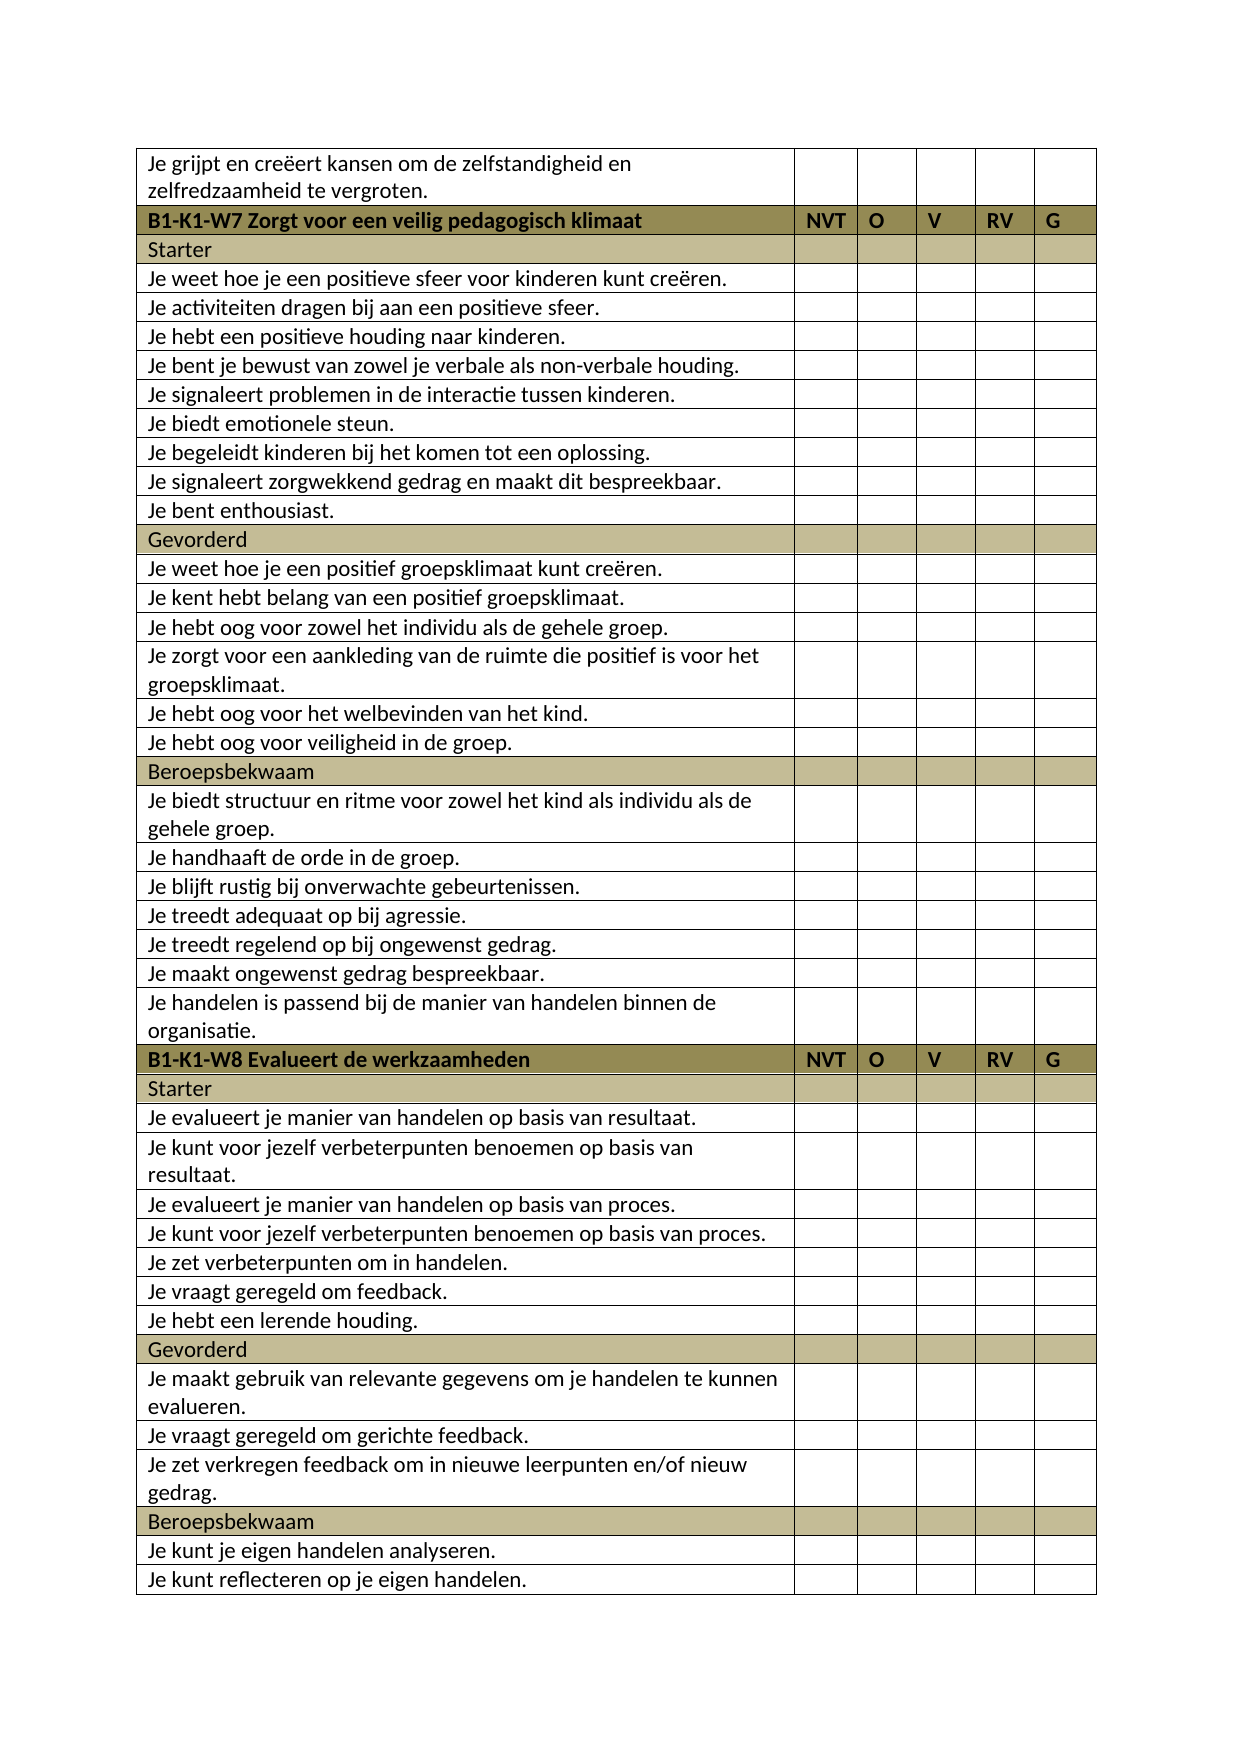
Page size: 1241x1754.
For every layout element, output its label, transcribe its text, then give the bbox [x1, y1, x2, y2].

table_cell [858, 467, 916, 495]
table_cell [858, 728, 916, 756]
table_cell [976, 351, 1034, 379]
table_cell [858, 322, 916, 350]
table_cell [1035, 1306, 1096, 1334]
table_cell Je handelen is passend bij de manier van handelen binnen de organisatie. [137, 988, 794, 1044]
table_cell RV [976, 1045, 1034, 1073]
table_cell [917, 555, 975, 582]
table_cell [976, 843, 1034, 871]
table_cell [1035, 1335, 1096, 1363]
table_cell [1035, 293, 1096, 321]
table_cell [1035, 699, 1096, 727]
table_cell [858, 264, 916, 292]
table_cell [976, 1075, 1034, 1102]
table_cell [858, 584, 916, 612]
table_cell [976, 728, 1034, 756]
table_cell [858, 555, 916, 582]
table_cell [1035, 1507, 1096, 1535]
table_cell [976, 1277, 1034, 1305]
table_cell [858, 1507, 916, 1535]
table_cell [858, 1421, 916, 1449]
table_cell [858, 786, 916, 842]
table_cell Je kunt voor jezelf verbeterpunten benoemen op basis van resultaat. [137, 1133, 794, 1189]
table_cell [858, 699, 916, 727]
table_cell [1035, 1364, 1096, 1420]
table_cell [858, 1133, 916, 1189]
table_cell [1035, 149, 1096, 205]
table_cell [917, 409, 975, 437]
table_cell [858, 1536, 916, 1564]
table_cell NVT [795, 206, 857, 234]
table_cell V [917, 1045, 975, 1073]
table_cell [976, 409, 1034, 437]
table_cell [917, 264, 975, 292]
table_cell [795, 1536, 857, 1564]
table_cell [917, 1075, 975, 1102]
table_cell [1035, 525, 1096, 553]
table_cell [917, 1219, 975, 1247]
table_cell [917, 1104, 975, 1132]
table_cell [1035, 409, 1096, 437]
table_cell Je kent hebt belang van een positief groepsklimaat. [137, 584, 794, 612]
table_cell Je treedt regelend op bij ongewenst gedrag. [137, 930, 794, 958]
table_cell [795, 872, 857, 900]
table_cell [858, 988, 916, 1044]
table_cell [976, 1421, 1034, 1449]
table_cell RV [976, 206, 1034, 234]
table_cell [917, 1507, 975, 1535]
table_cell [976, 467, 1034, 495]
table_cell B1-K1-W7 Zorgt voor een veilig pedagogisch klimaat [137, 206, 794, 234]
table_cell Je zet verbeterpunten om in handelen. [137, 1248, 794, 1276]
table_cell Je begeleidt kinderen bij het komen tot een oplossing. [137, 438, 794, 466]
table_cell O [858, 1045, 916, 1073]
table_cell [917, 728, 975, 756]
table_cell [795, 1450, 857, 1506]
table_cell [917, 642, 975, 698]
table_cell [1035, 613, 1096, 641]
table_cell [976, 584, 1034, 612]
table_cell [976, 1536, 1034, 1564]
table_cell Je weet hoe je een positief groepsklimaat kunt creëren. [137, 555, 794, 582]
table_cell [976, 1248, 1034, 1276]
table_cell [1035, 1565, 1096, 1593]
table_cell [976, 699, 1034, 727]
table_cell [917, 322, 975, 350]
table_cell [795, 959, 857, 987]
table_cell [1035, 959, 1096, 987]
table_cell [976, 438, 1034, 466]
table_cell Starter [137, 1075, 794, 1102]
table_cell [976, 1133, 1034, 1189]
table_cell [858, 1306, 916, 1334]
table_cell [1035, 930, 1096, 958]
table_cell [795, 786, 857, 842]
table_cell [858, 613, 916, 641]
table_cell [858, 235, 916, 263]
table_cell [858, 901, 916, 929]
table_cell [1035, 1133, 1096, 1189]
table_cell [795, 1104, 857, 1132]
table_cell [795, 409, 857, 437]
table_cell [1035, 786, 1096, 842]
table_cell [858, 843, 916, 871]
table_cell [976, 322, 1034, 350]
table_cell [795, 728, 857, 756]
table_cell [976, 1190, 1034, 1218]
table_cell [858, 1335, 916, 1363]
table_cell [976, 786, 1034, 842]
table_cell [1035, 843, 1096, 871]
table_cell [976, 872, 1034, 900]
table_cell [1035, 872, 1096, 900]
table_cell [795, 293, 857, 321]
table_cell [795, 1248, 857, 1276]
table_cell [976, 1104, 1034, 1132]
table_cell [1035, 1219, 1096, 1247]
table_cell [795, 757, 857, 785]
table_cell [1035, 235, 1096, 263]
table_cell [858, 1565, 916, 1593]
table_cell [917, 149, 975, 205]
table_cell [917, 293, 975, 321]
table_cell [858, 525, 916, 553]
table_cell Beroepsbekwaam [137, 1507, 794, 1535]
table_cell Je hebt oog voor het welbevinden van het kind. [137, 699, 794, 727]
table_cell [858, 930, 916, 958]
table_cell Je handhaaft de orde in de groep. [137, 843, 794, 871]
table_cell [917, 1421, 975, 1449]
table_cell [976, 1335, 1034, 1363]
table_cell [1035, 1421, 1096, 1449]
table_cell [795, 149, 857, 205]
table_cell [795, 901, 857, 929]
table_cell [976, 264, 1034, 292]
table_cell [976, 988, 1034, 1044]
table_cell [858, 1190, 916, 1218]
table_cell [1035, 380, 1096, 408]
table_cell Je bent je bewust van zowel je verbale als non-verbale houding. [137, 351, 794, 379]
table_cell [795, 930, 857, 958]
table_cell [976, 235, 1034, 263]
table_cell [1035, 642, 1096, 698]
table_cell [917, 1190, 975, 1218]
table_cell [795, 1075, 857, 1102]
table_cell Je evalueert je manier van handelen op basis van proces. [137, 1190, 794, 1218]
table_cell [1035, 467, 1096, 495]
table_cell [976, 757, 1034, 785]
table_cell [858, 757, 916, 785]
table_cell [795, 235, 857, 263]
table_cell [795, 1507, 857, 1535]
table_cell [1035, 351, 1096, 379]
table_cell [795, 264, 857, 292]
table_cell [858, 872, 916, 900]
table_cell [1035, 555, 1096, 582]
table_cell Gevorderd [137, 525, 794, 553]
table_cell [976, 555, 1034, 582]
table_cell [795, 1133, 857, 1189]
table_cell [1035, 728, 1096, 756]
table_cell Je zorgt voor een aankleding van de ruimte die positief is voor het groepsklimaat. [137, 642, 794, 698]
table_cell [917, 1335, 975, 1363]
table_cell [917, 988, 975, 1044]
table_cell [795, 555, 857, 582]
table_cell [917, 959, 975, 987]
table_cell Je maakt gebruik van relevante gegevens om je handelen te kunnen evalueren. [137, 1364, 794, 1420]
table_cell [1035, 757, 1096, 785]
table_cell [917, 1565, 975, 1593]
table_cell Je signaleert problemen in de interactie tussen kinderen. [137, 380, 794, 408]
table_cell [1035, 1450, 1096, 1506]
table_cell [976, 1219, 1034, 1247]
table_cell [795, 1421, 857, 1449]
table_cell Je bent enthousiast. [137, 496, 794, 524]
table_cell [1035, 1075, 1096, 1102]
table_cell [1035, 1277, 1096, 1305]
table_cell [917, 1536, 975, 1564]
table_cell [1035, 1248, 1096, 1276]
table_cell [1035, 1536, 1096, 1564]
table_cell Je maakt ongewenst gedrag bespreekbaar. [137, 959, 794, 987]
table_cell [858, 642, 916, 698]
table_cell [917, 584, 975, 612]
table_cell [858, 1219, 916, 1247]
table_cell [976, 642, 1034, 698]
table_cell [858, 1277, 916, 1305]
table_cell [917, 613, 975, 641]
table_cell [1035, 584, 1096, 612]
table_cell [858, 1075, 916, 1102]
table_cell Je biedt emotionele steun. [137, 409, 794, 437]
table_cell [976, 1306, 1034, 1334]
table_cell [1035, 988, 1096, 1044]
table_cell [917, 235, 975, 263]
table_cell [858, 409, 916, 437]
table_cell [917, 757, 975, 785]
table_cell [976, 1450, 1034, 1506]
table_cell [976, 380, 1034, 408]
table_cell [858, 380, 916, 408]
table_cell [976, 1364, 1034, 1420]
table_cell [917, 380, 975, 408]
table_cell [917, 901, 975, 929]
table_cell [858, 351, 916, 379]
table_cell [1035, 264, 1096, 292]
table_cell [1035, 901, 1096, 929]
table_cell [917, 1364, 975, 1420]
table_cell [917, 1450, 975, 1506]
table_cell [858, 959, 916, 987]
table_cell [976, 1507, 1034, 1535]
table_cell Je signaleert zorgwekkend gedrag en maakt dit bespreekbaar. [137, 467, 794, 495]
table_cell [976, 293, 1034, 321]
table_cell [976, 525, 1034, 553]
table_cell [1035, 438, 1096, 466]
table_cell [795, 1190, 857, 1218]
table_cell Je kunt reflecteren op je eigen handelen. [137, 1565, 794, 1593]
table_cell [917, 930, 975, 958]
table_cell Je zet verkregen feedback om in nieuwe leerpunten en/of nieuw gedrag. [137, 1450, 794, 1506]
table_cell [1035, 1190, 1096, 1218]
table_cell [976, 1565, 1034, 1593]
table_cell [917, 872, 975, 900]
table_cell [795, 1364, 857, 1420]
table_cell Je vraagt geregeld om feedback. [137, 1277, 794, 1305]
table_cell [976, 613, 1034, 641]
table_cell [858, 1248, 916, 1276]
table_cell [917, 438, 975, 466]
table_cell Je treedt adequaat op bij agressie. [137, 901, 794, 929]
table_cell [795, 699, 857, 727]
table_cell [976, 959, 1034, 987]
table_cell Je vraagt geregeld om gerichte feedback. [137, 1421, 794, 1449]
table_cell Je hebt oog voor zowel het individu als de gehele groep. [137, 613, 794, 641]
table_cell V [917, 206, 975, 234]
table_cell Je grijpt en creëert kansen om de zelfstandigheid en zelfredzaamheid te vergroten. [137, 149, 794, 205]
table_cell [795, 584, 857, 612]
table_cell [795, 467, 857, 495]
table_cell Beroepsbekwaam [137, 757, 794, 785]
table_cell [917, 1277, 975, 1305]
table_cell G [1035, 206, 1096, 234]
table_cell [858, 1364, 916, 1420]
table_cell [917, 1133, 975, 1189]
table_cell [858, 293, 916, 321]
table_cell [858, 149, 916, 205]
table_cell [858, 1450, 916, 1506]
table_cell [795, 843, 857, 871]
table_cell [795, 1565, 857, 1593]
table_cell B1-K1-W8 Evalueert de werkzaamheden [137, 1045, 794, 1073]
table_cell [917, 496, 975, 524]
table_cell Je activiteiten dragen bij aan een positieve sfeer. [137, 293, 794, 321]
table_cell Starter [137, 235, 794, 263]
table_cell [1035, 322, 1096, 350]
table_cell [795, 1277, 857, 1305]
table_cell [976, 930, 1034, 958]
table_cell Je biedt structuur en ritme voor zowel het kind als individu als de gehele groep. [137, 786, 794, 842]
table_cell [795, 1306, 857, 1334]
table_cell [917, 843, 975, 871]
table_cell Je hebt een positieve houding naar kinderen. [137, 322, 794, 350]
table_cell [1035, 496, 1096, 524]
table_cell [795, 525, 857, 553]
table_cell Je kunt voor jezelf verbeterpunten benoemen op basis van proces. [137, 1219, 794, 1247]
table_cell [917, 786, 975, 842]
table_cell Je evalueert je manier van handelen op basis van resultaat. [137, 1104, 794, 1132]
table_cell NVT [795, 1045, 857, 1073]
table_cell [795, 613, 857, 641]
table_cell Je weet hoe je een positieve sfeer voor kinderen kunt creëren. [137, 264, 794, 292]
table_cell [795, 988, 857, 1044]
table_cell [917, 351, 975, 379]
table_cell [795, 438, 857, 466]
table_cell Je kunt je eigen handelen analyseren. [137, 1536, 794, 1564]
table_cell O [858, 206, 916, 234]
table_cell [917, 525, 975, 553]
table_cell [976, 901, 1034, 929]
table_cell [858, 1104, 916, 1132]
table_cell [917, 699, 975, 727]
table_cell [917, 467, 975, 495]
table_cell [795, 496, 857, 524]
table_cell [976, 149, 1034, 205]
table_cell Je blijft rustig bij onverwachte gebeurtenissen. [137, 872, 794, 900]
table_cell [795, 322, 857, 350]
table_cell Je hebt een lerende houding. [137, 1306, 794, 1334]
table_cell G [1035, 1045, 1096, 1073]
table_cell [917, 1248, 975, 1276]
table_cell Gevorderd [137, 1335, 794, 1363]
table_cell [976, 496, 1034, 524]
table_cell [1035, 1104, 1096, 1132]
table_cell [858, 438, 916, 466]
table_cell [795, 642, 857, 698]
table_cell [795, 351, 857, 379]
table_cell Je hebt oog voor veiligheid in de groep. [137, 728, 794, 756]
table_cell [795, 1219, 857, 1247]
table_cell [858, 496, 916, 524]
table_cell [795, 380, 857, 408]
table_cell [795, 1335, 857, 1363]
table_cell [917, 1306, 975, 1334]
